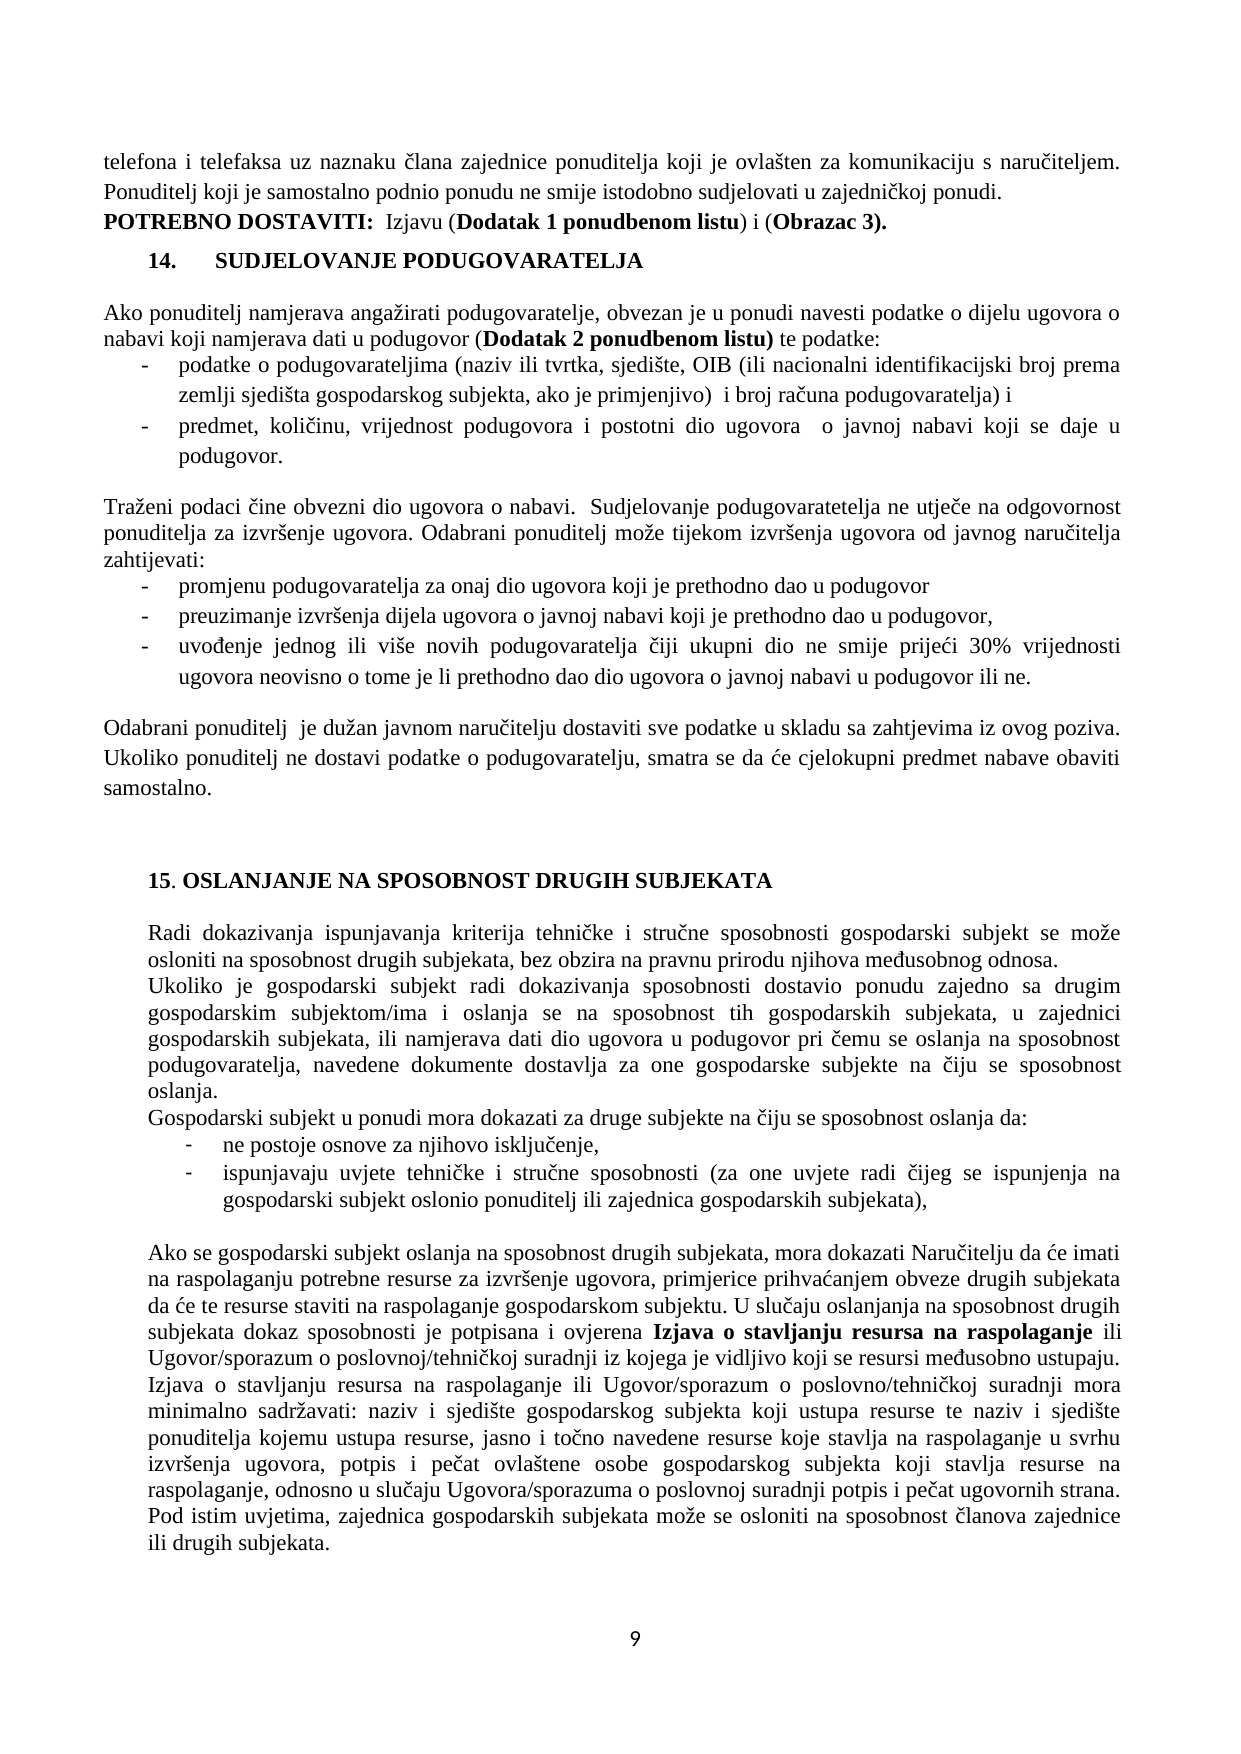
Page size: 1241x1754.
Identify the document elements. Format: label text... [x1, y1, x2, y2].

list ne postoje osnove za njihovo isključenje, [185, 1130, 1122, 1158]
list preuzimanje izvršenja dijela ugovora o javnoj nabavi koji je prethodno dao u podugovor, [141, 602, 1122, 629]
text Ako ponuditelj namjerava angažirati podugovaratelje, obvezan je u ponudi navesti podatke o dijelu ugovora o nabavi koji namjerava dati u podugovor (Dodatak 2 ponudbenom listu) te podatke: [103, 299, 1122, 351]
text 15. OSLANJANJE NA SPOSOBNOST DRUGIH SUBJEKATA [148, 867, 1122, 893]
list predmet, količinu, vrijednost podugovora i postotni dio ugovora o javnoj nabavi koji se daje u podugovor. [141, 412, 1122, 468]
text Traženi podaci čine obvezni dio ugovora o nabavi. Sudjelovanje podugovaratetelja ne utječe na odgovornost ponuditelja za izvršenje ugovora. Odabrani ponuditelj može tijekom izvršenja ugovora od javnog naručitelja zahtijevati: [103, 493, 1122, 572]
text Odabrani ponuditelj je dužan javnom naručitelju dostaviti sve podatke u skladu sa zahtjevima iz ovog poziva. Ukoliko ponuditelj ne dostavi podatke o podugovaratelju, smatra se da će cjelokupni predmet nabave obaviti samostalno. [103, 714, 1122, 801]
list SUDJELOVANJE PODUGOVARATELJA [148, 248, 1122, 274]
list ispunjavaju uvjete tehničke i stručne sposobnosti (za one uvjete radi čijeg se ispunjenja na gospodarski subjekt oslonio ponuditelj ili zajednica gospodarskih subjekata), [185, 1158, 1122, 1213]
text Ukoliko je gospodarski subjekt radi dokazivanja sposobnosti dostavio ponudu zajedno sa drugim gospodarskim subjektom/ima i oslanja se na sposobnost tih gospodarskih subjekata, u zajednici gospodarskih subjekata, ili namjerava dati dio ugovora u podugovor pri čemu se oslanja na sposobnost podugovaratelja, navedene dokumente dostavlja za one gospodarske subjekte na čiju se sposobnost oslanja. [148, 972, 1122, 1104]
text POTREBNO DOSTAVITI: Izjavu (Dodatak 1 ponudbenom listu) i (Obrazac 3). [103, 208, 1122, 234]
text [103, 148, 1122, 204]
list promjenu podugovaratelja za onaj dio ugovora koji je prethodno dao u podugovor [141, 572, 1122, 598]
list podatke o podugovarateljima (naziv ili tvrtka, sjedište, OIB (ili nacionalni identifikacijski broj prema zemlji sjedišta gospodarskog subjekta, ako je primjenjivo) i broj računa podugovaratelja) i [141, 351, 1122, 408]
text Gospodarski subjekt u ponudi mora dokazati za druge subjekte na čiju se sposobnost oslanja da: [148, 1104, 1122, 1130]
text Radi dokazivanja ispunjavanja kriterija tehničke i stručne sposobnosti gospodarski subjekt se može osloniti na sposobnost drugih subjekata, bez obzira na pravnu prirodu njihova međusobnog odnosa. [148, 919, 1122, 972]
text Ako se gospodarski subjekt oslanja na sposobnost drugih subjekata, mora dokazati Naručitelju da će imati na raspolaganju potrebne resurse za izvršenje ugovora, primjerice prihvaćanjem obveze drugih subjekata da će te resurse staviti na raspolaganje gospodarskom subjektu. U slučaju oslanjanja na sposobnost drugih subjekata dokaz sposobnosti je potpisana i ovjerena Izjava o stavljanju resursa na raspolaganje ili Ugovor/sporazum o poslovnoj/tehničkoj suradnji iz kojega je vidljivo koji se resursi međusobno ustupaju. Izjava o stavljanju resursa na raspolaganje ili Ugovor/sporazum o poslovno/tehničkoj suradnji mora minimalno sadržavati: naziv i sjedište gospodarskog subjekta koji ustupa resurse te naziv i sjedište ponuditelja kojemu ustupa resurse, jasno i točno navedene resurse koje stavlja na raspolaganje u svrhu izvršenja ugovora, potpis i pečat ovlaštene osobe gospodarskog subjekta koji stavlja resurse na raspolaganje, odnosno u slučaju Ugovora/sporazuma o poslovnoj suradnji potpis i pečat ugovornih strana. Pod istim uvjetima, zajednica gospodarskih subjekata može se osloniti na sposobnost članova zajednice ili drugih subjekata. [148, 1239, 1122, 1555]
list uvođenje jednog ili više novih podugovaratelja čiji ukupni dio ne smije prijeći 30% vrijednosti ugovora neovisno o tome je li prethodno dao dio ugovora o javnoj nabavi u podugovor ili ne. [141, 632, 1122, 689]
